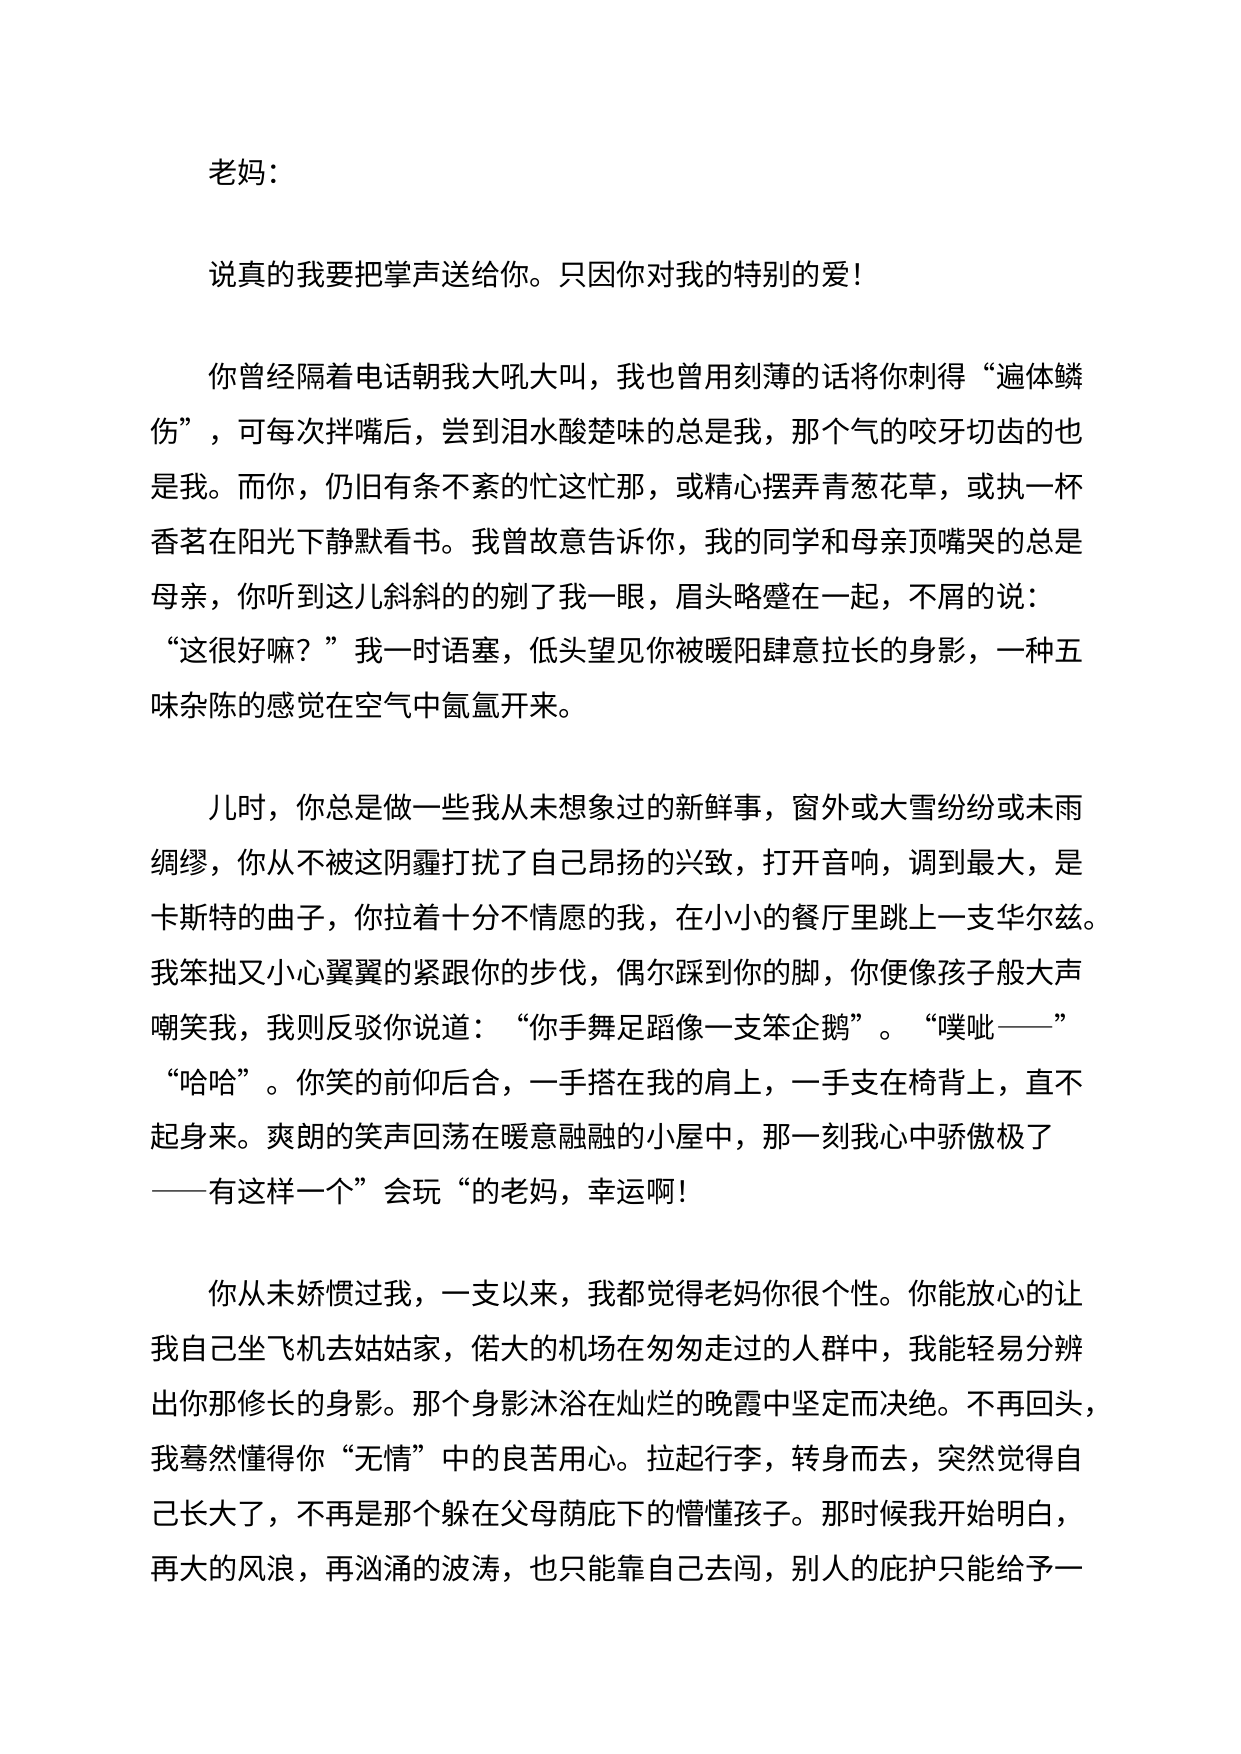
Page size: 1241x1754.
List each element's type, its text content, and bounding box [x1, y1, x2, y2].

text 儿时，你总是做一些我从未想象过的新鲜事，窗外或大雪纷纷或未雨绸缪，你从不被这阴霾打扰了自己昂扬的兴致，打开音响，调到最大，是卡斯特的曲子，你拉着十分不情愿的我，在小小的餐厅里跳上一支华尔兹。我笨拙又小心翼翼的紧跟你的步伐，偶尔踩到你的脚，你便像孩子般大声嘲笑我，我则反驳你说道：“你手舞足蹈像一支笨企鹅”。“噗呲——”“哈哈”。你笑的前仰后合，一手搭在我的肩上，一手支在椅背上，直不起身来。爽朗的笑声回荡在暖意融融的小屋中，那一刻我心中骄傲极了——有这样一个”会玩“的老妈，幸运啊！ [150, 785, 1090, 1211]
text 你曾经隔着电话朝我大吼大叫，我也曾用刻薄的话将你刺得“遍体鳞伤”，可每次拌嘴后，尝到泪水酸楚味的总是我，那个气的咬牙切齿的也是我。而你，仍旧有条不紊的忙这忙那，或精心摆弄青葱花草，或执一杯香茗在阳光下静默看书。我曾故意告诉你，我的同学和母亲顶嘴哭的总是母亲，你听到这儿斜斜的的剜了我一眼，眉头略蹙在一起，不屑的说：“这很好嘛？”我一时语塞，低头望见你被暖阳肆意拉长的身影，一种五味杂陈的感觉在空气中氤氲开来。 [150, 353, 1090, 725]
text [150, 1271, 1090, 1587]
text 说真的我要把掌声送给你。只因你对我的特别的爱！ [150, 252, 1090, 294]
text 老妈： [150, 150, 1090, 192]
